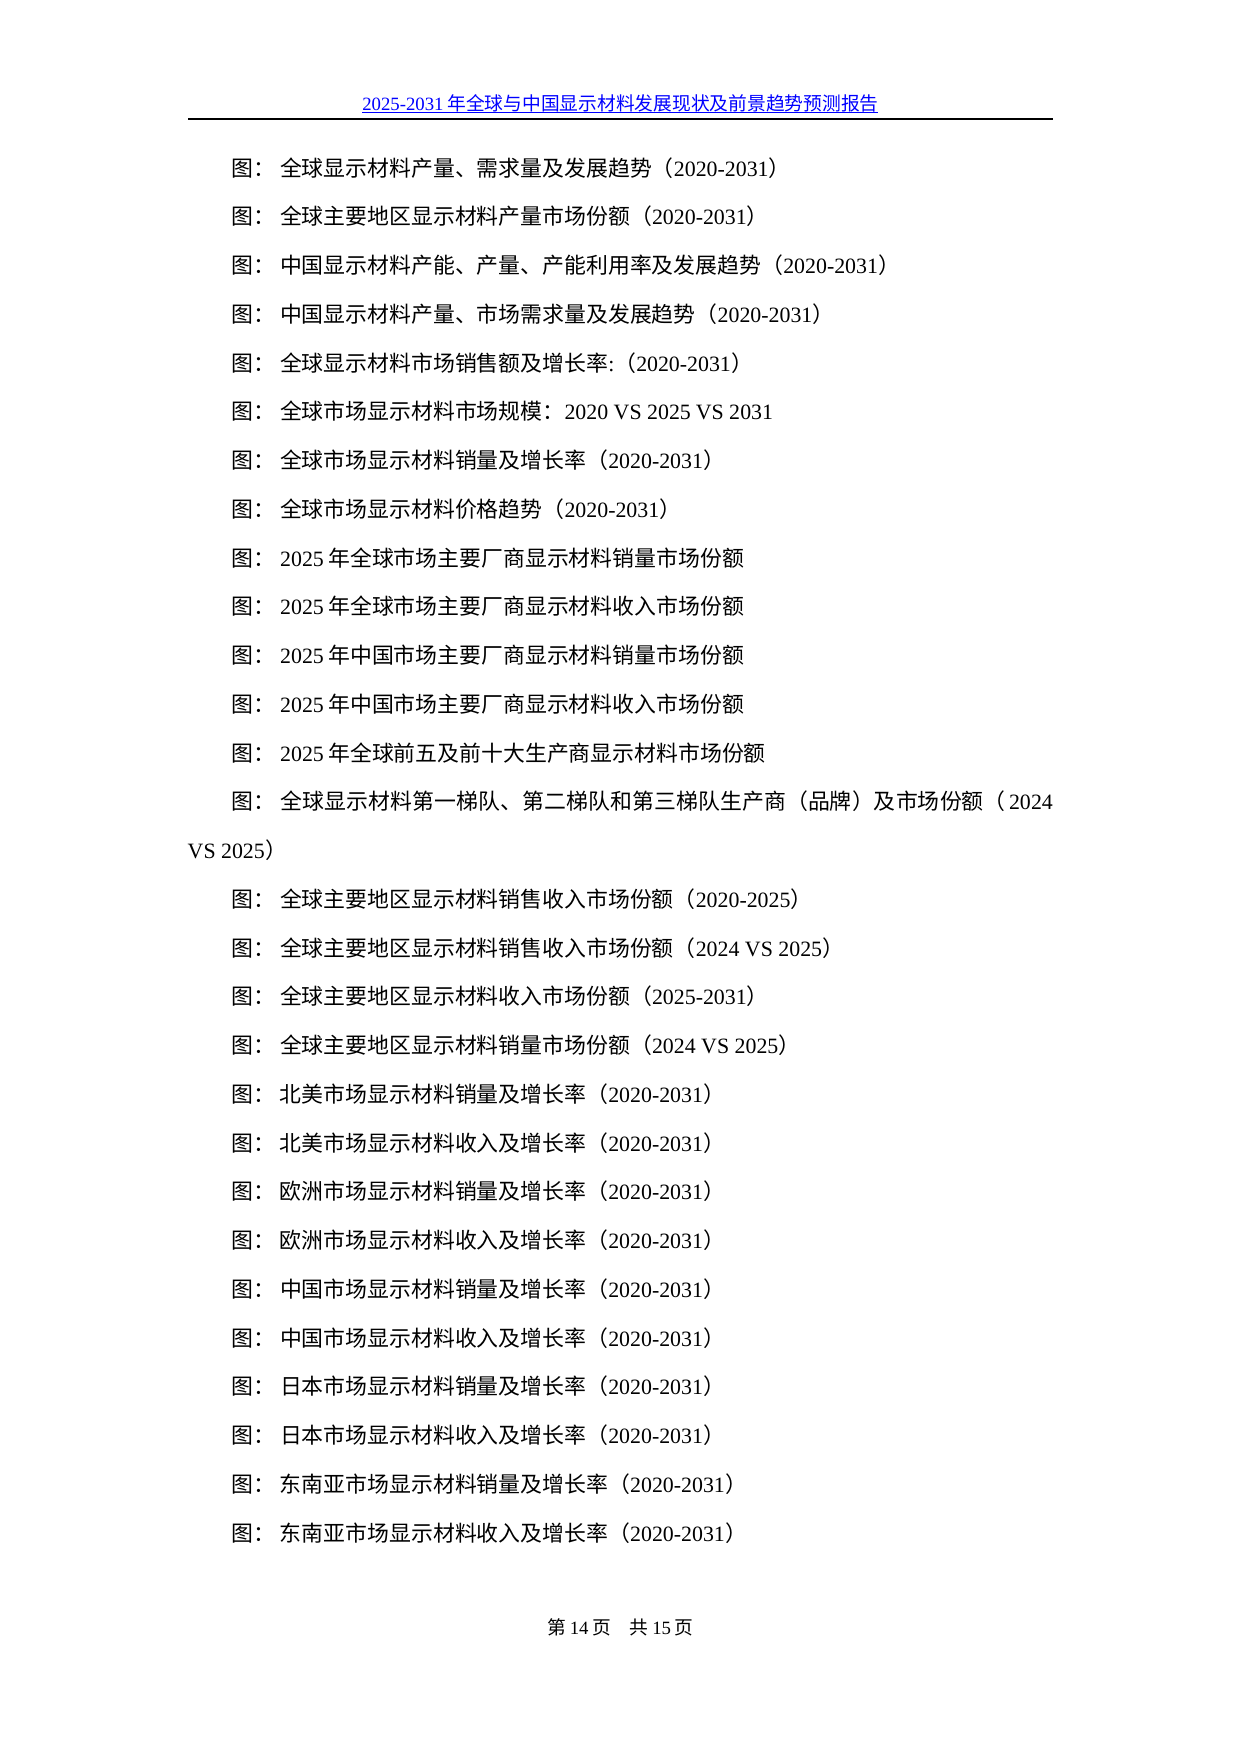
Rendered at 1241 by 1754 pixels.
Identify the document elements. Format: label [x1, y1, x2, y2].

text [187, 150, 1053, 1548]
